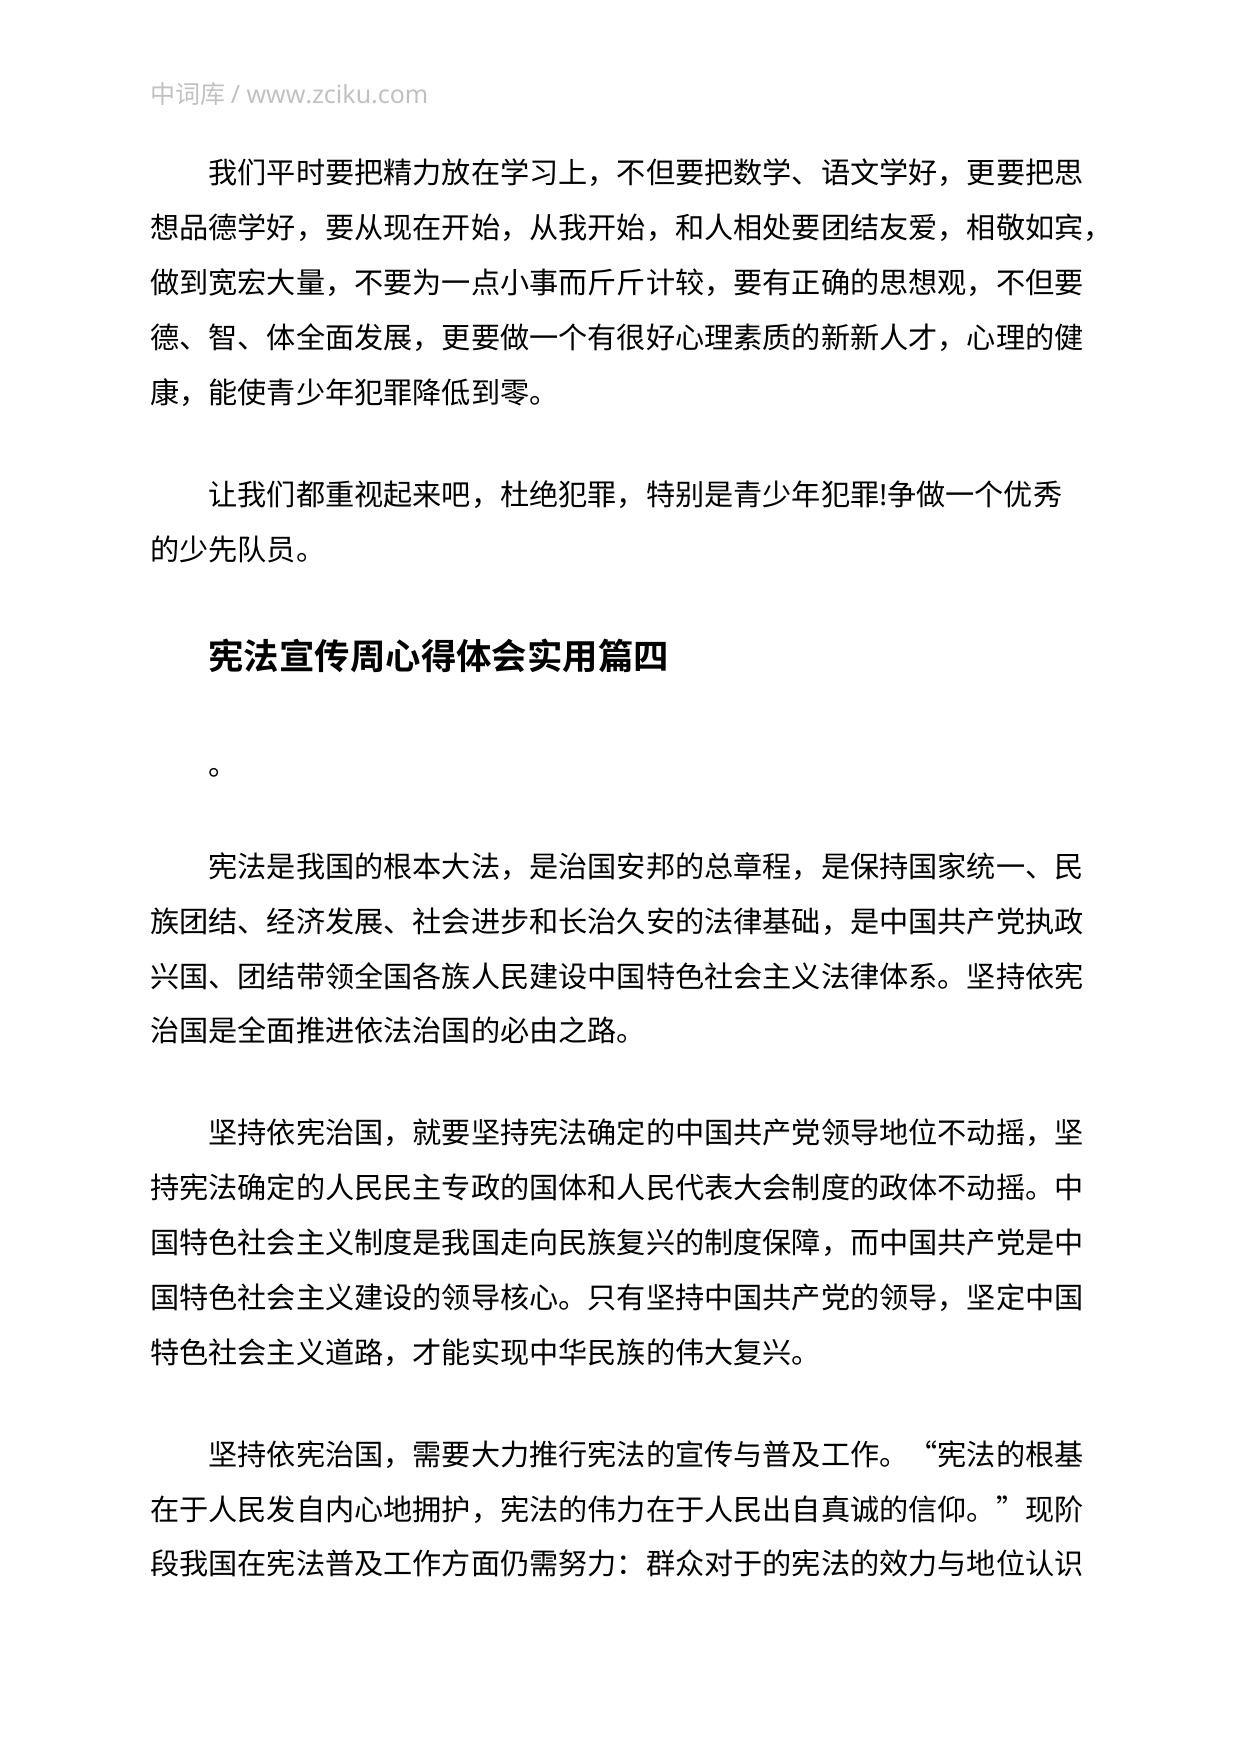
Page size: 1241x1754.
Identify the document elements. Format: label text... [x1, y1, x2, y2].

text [150, 1431, 1090, 1583]
text 宪法是我国的根本大法，是治国安邦的总章程，是保持国家统一、民族团结、经济发展、社会进步和长治久安的法律基础，是中国共产党执政兴国、团结带领全国各族人民建设中国特色社会主义法律体系。坚持依宪治国是全面推进依法治国的必由之路。 [150, 843, 1090, 1050]
text 坚持依宪治国，就要坚持宪法确定的中国共产党领导地位不动摇，坚持宪法确定的人民民主专政的国体和人民代表大会制度的政体不动摇。中国特色社会主义制度是我国走向民族复兴的制度保障，而中国共产党是中国特色社会主义建设的领导核心。只有坚持中国共产党的领导，坚定中国特色社会主义道路，才能实现中华民族的伟大复兴。 [150, 1110, 1090, 1372]
text 我们平时要把精力放在学习上，不但要把数学、语文学好，更要把思想品德学好，要从现在开始，从我开始，和人相处要团结友爱，相敬如宾，做到宽宏大量，不要为一点小事而斤斤计较，要有正确的思想观，不但要德、智、体全面发展，更要做一个有很好心理素质的新新人才，心理的健康，能使青少年犯罪降低到零。 [150, 150, 1090, 412]
text 宪法宣传周心得体会实用篇四 [150, 628, 1090, 679]
text 。 [150, 742, 1090, 784]
text 让我们都重视起来吧，杜绝犯罪，特别是青少年犯罪!争做一个优秀的少先队员。 [150, 471, 1090, 569]
